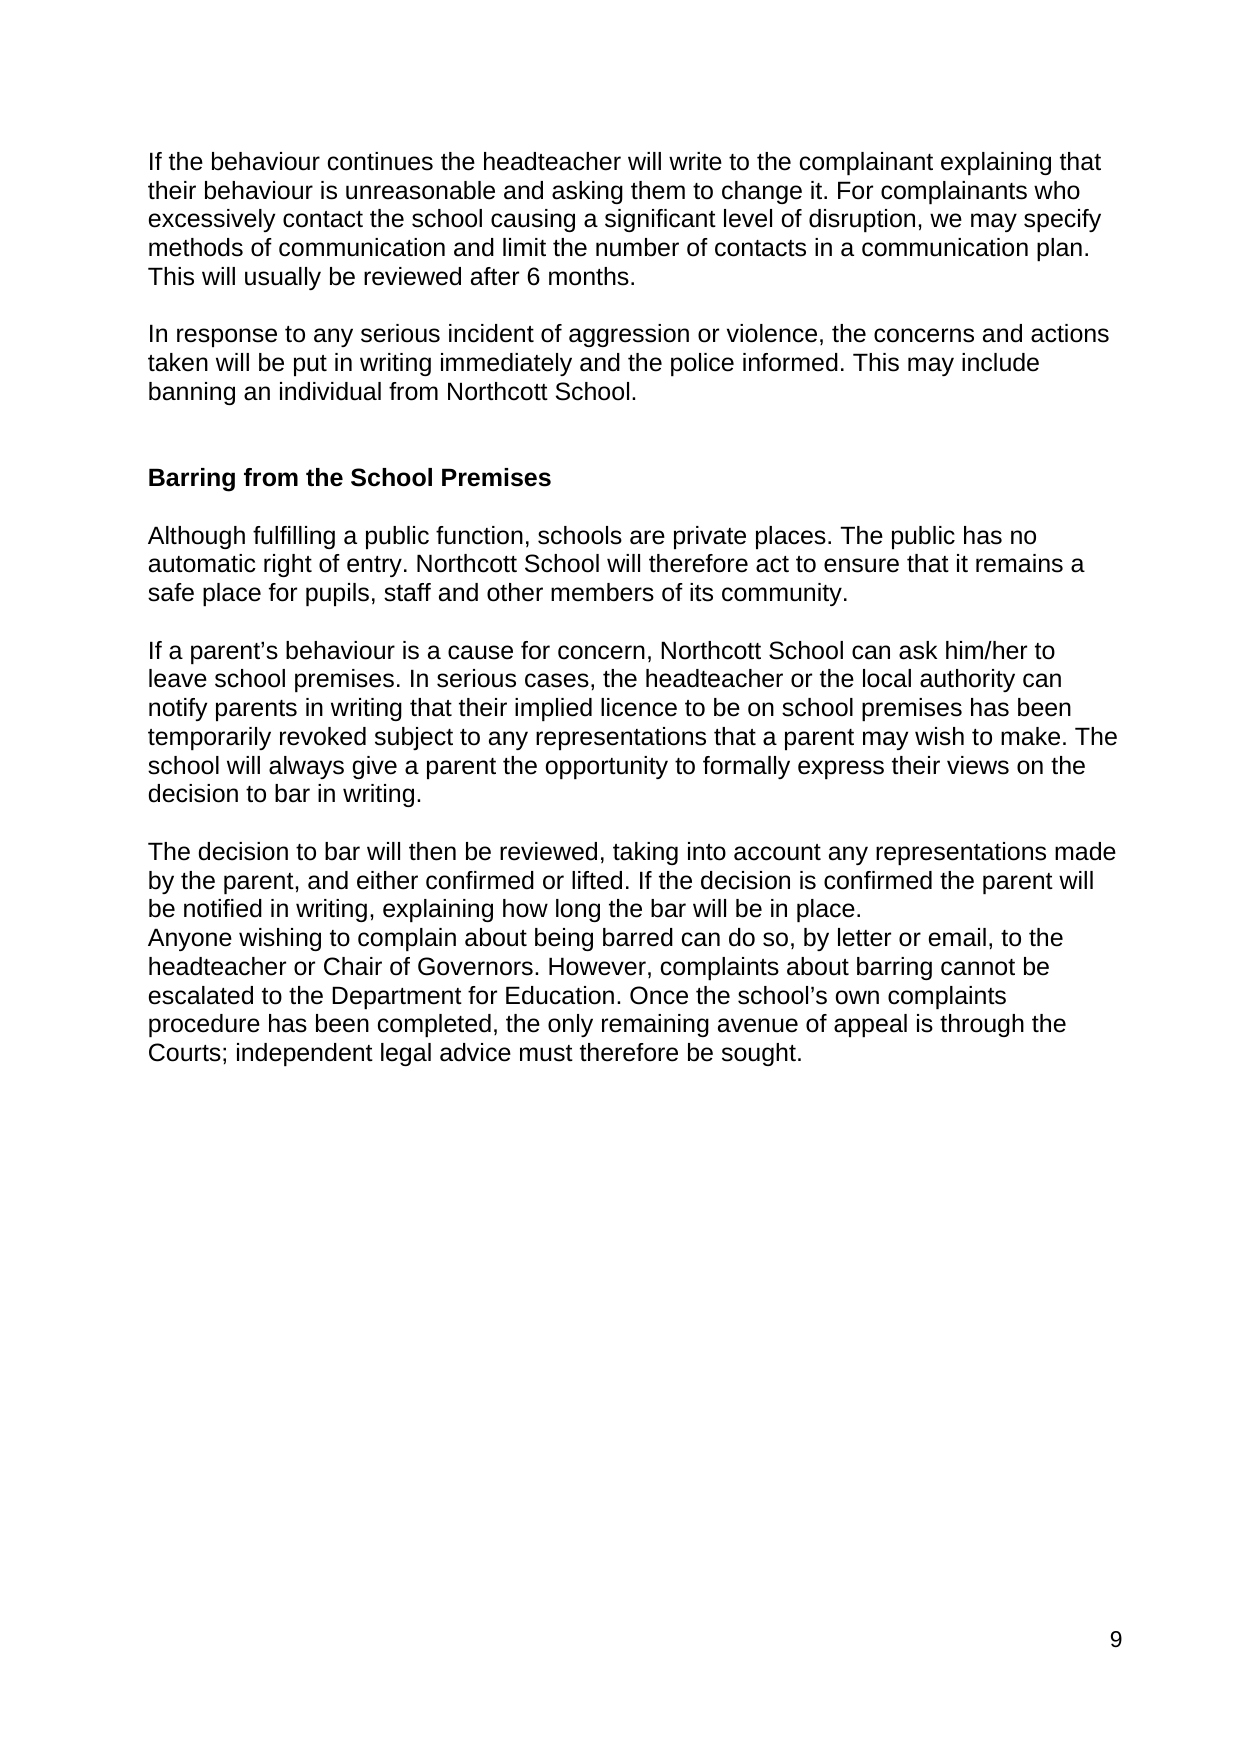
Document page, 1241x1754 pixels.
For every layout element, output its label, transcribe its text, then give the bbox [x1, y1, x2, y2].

text If the behaviour continues the headteacher will write to the complainant explaining that their behaviour is unreasonable and asking them to change it. For complainants who excessively contact the school causing a significant level of disruption, we may specify methods of communication and limit the number of contacts in a communication plan. This will usually be reviewed after 6 months. [148, 147, 1122, 291]
text Anyone wishing to complain about being barred can do so, by letter or email, to the headteacher or Chair of Governors. However, complaints about barring cannot be escalated to the Department for Education. Once the school’s own complaints procedure has been completed, the only remaining avenue of appeal is through the Courts; independent legal advice must therefore be sought. [148, 923, 1122, 1067]
text Although fulfilling a public function, schools are private places. The public has no automatic right of entry. Northcott School will therefore act to ensure that it remains a safe place for pupils, staff and other members of its community. [148, 521, 1122, 607]
text The decision to bar will then be reviewed, taking into account any representations made by the parent, and either confirmed or lifted. If the decision is confirmed the parent will be notified in writing, explaining how long the bar will be in place. [148, 837, 1122, 923]
text In response to any serious incident of aggression or violence, the concerns and actions taken will be put in writing immediately and the police informed. This may include banning an individual from Northcott School. [148, 319, 1122, 406]
text Barring from the School Premises [148, 463, 1122, 492]
text If a parent’s behaviour is a cause for concern, Northcott School can ask him/her to leave school premises. In serious cases, the headteacher or the local authority can notify parents in writing that their implied licence to be on school premises has been temporarily revoked subject to any representations that a parent may wish to make. The school will always give a parent the opportunity to formally express their views on the decision to bar in writing. [148, 636, 1122, 808]
